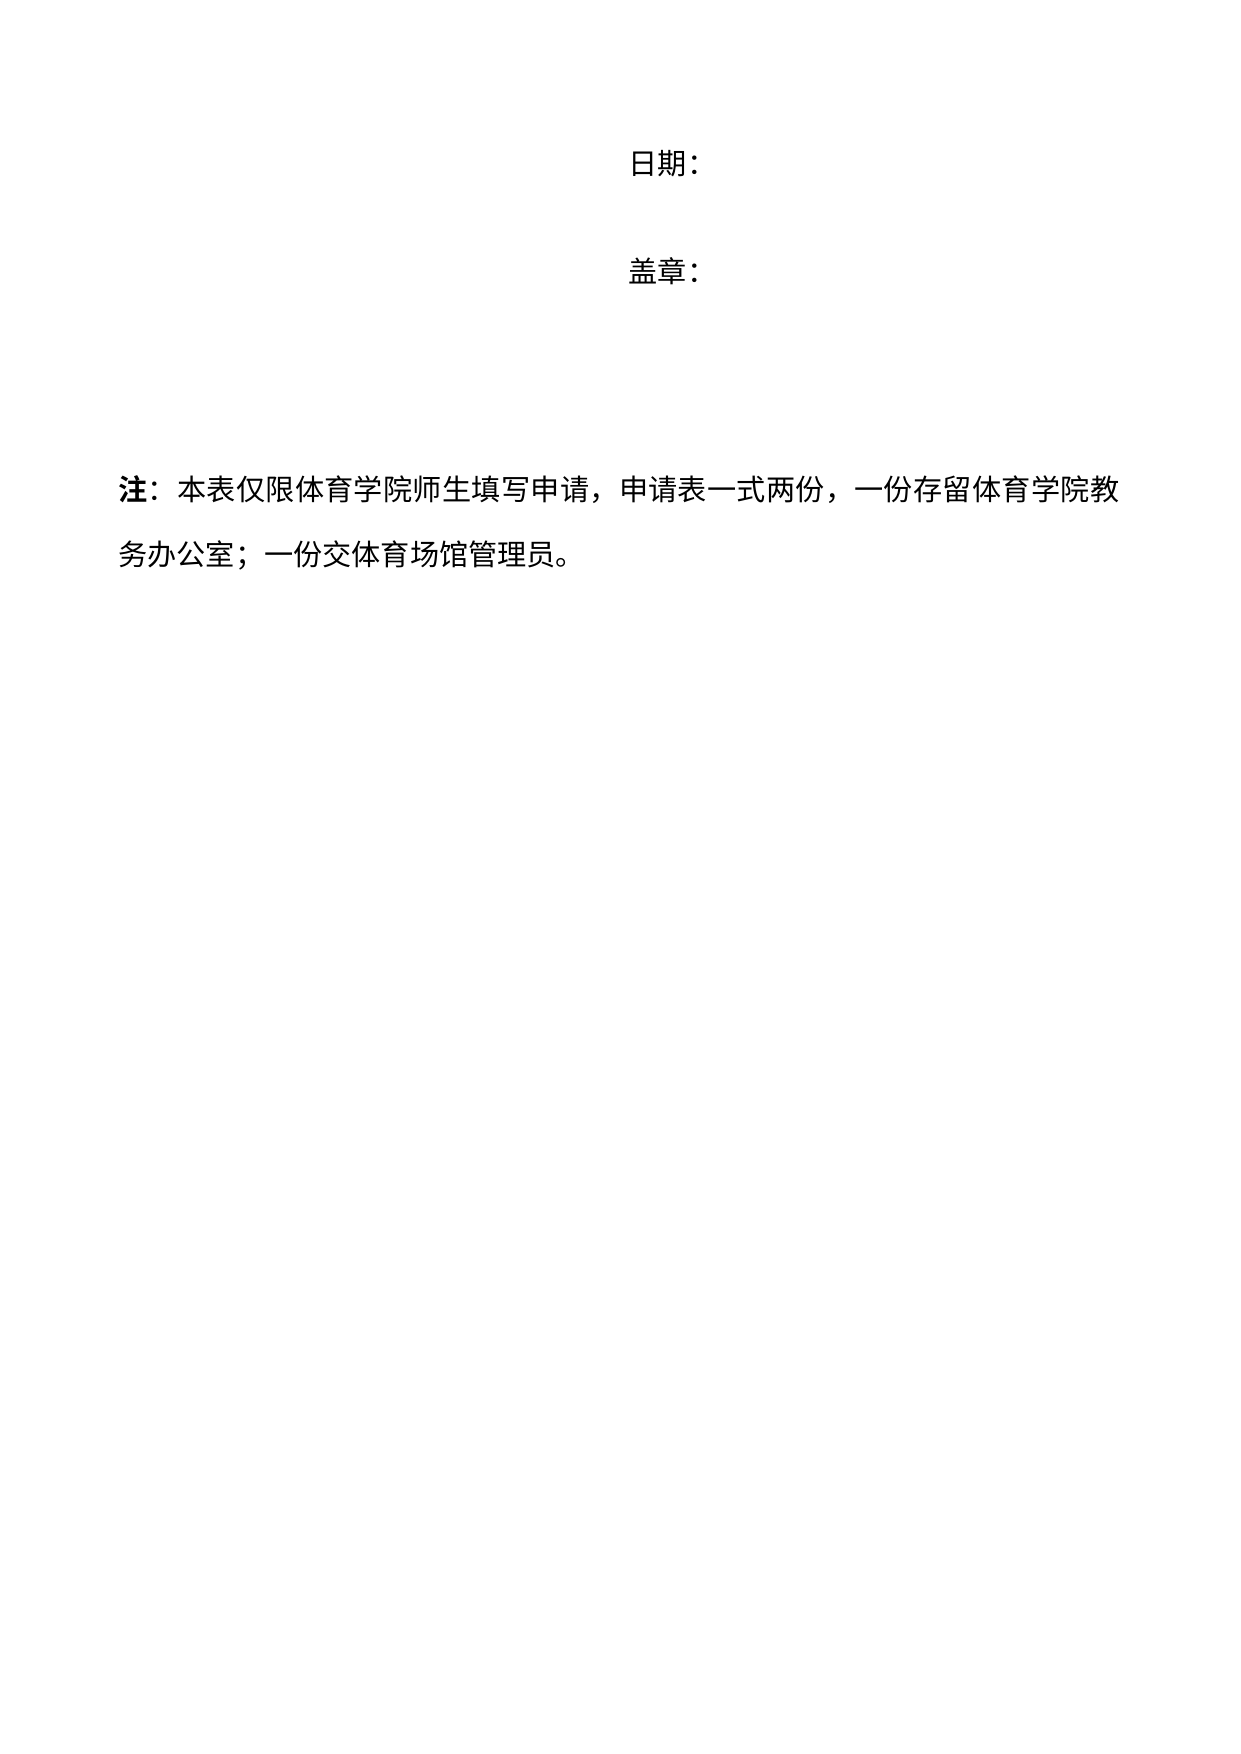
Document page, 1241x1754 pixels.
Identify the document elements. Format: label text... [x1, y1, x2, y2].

text 盖章： [118, 237, 1122, 302]
text 日期： [118, 129, 1122, 194]
text 注：本表仅限体育学院师生填写申请，申请表一式两份，一份存留体育学院教务办公室；一份交体育场馆管理员。 [118, 455, 1122, 585]
